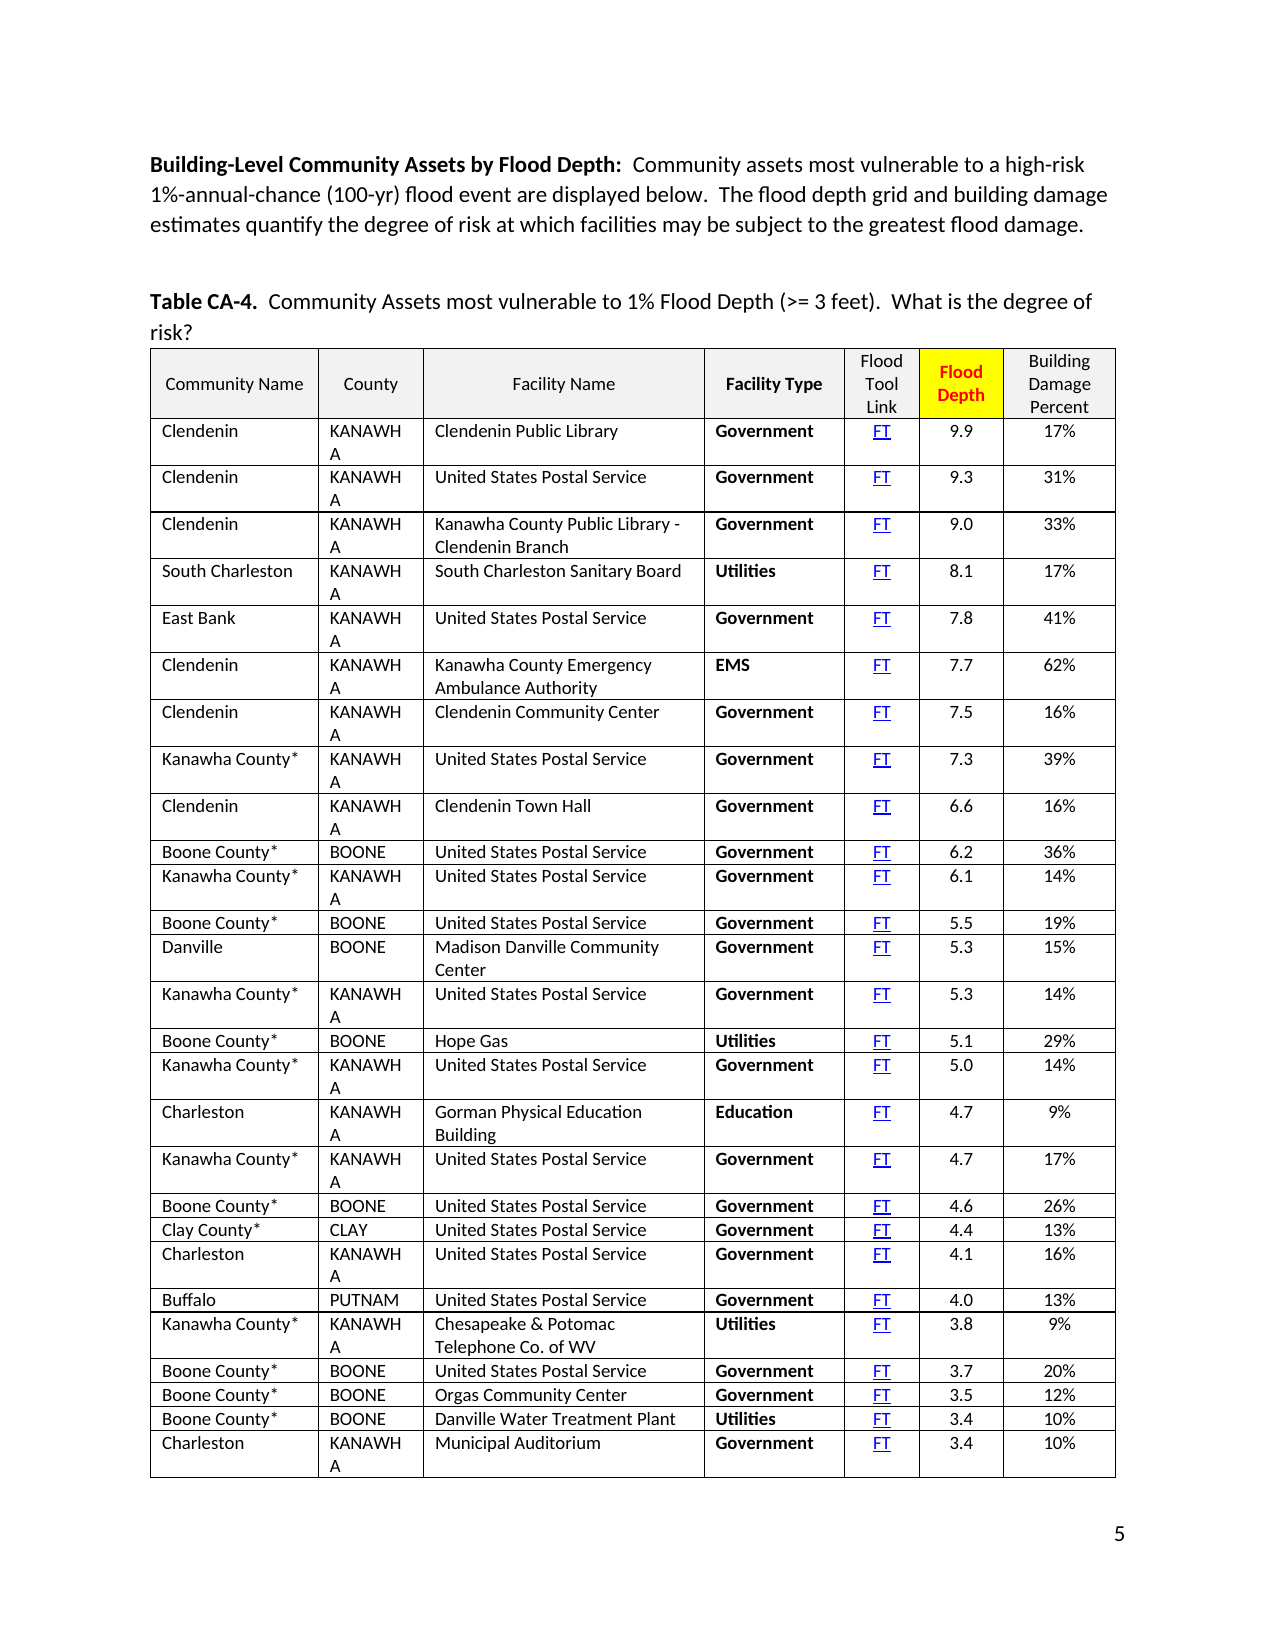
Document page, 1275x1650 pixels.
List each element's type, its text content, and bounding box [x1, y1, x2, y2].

table_cell KANAWHA [319, 1313, 423, 1358]
table_cell FT [845, 1431, 919, 1477]
table_cell KANAWHA [319, 700, 423, 746]
table_cell Government [705, 911, 844, 934]
table_cell 4.7 [920, 1147, 1003, 1193]
table_header Flood Depth [920, 349, 1003, 418]
table_cell 17% [1004, 419, 1115, 464]
table_cell KANAWHA [319, 606, 423, 652]
table_cell Government [705, 419, 844, 464]
table_cell FT [845, 513, 919, 558]
table_header Facility Type [705, 349, 844, 418]
table_cell Charleston [151, 1100, 318, 1146]
table_cell South Charleston Sanitary Board [424, 559, 704, 605]
table_cell Government [705, 747, 844, 793]
table_cell 8.1 [920, 559, 1003, 605]
table_cell United States Postal Service [424, 1147, 704, 1193]
table_cell 10% [1004, 1407, 1115, 1430]
table_cell Clendenin [151, 653, 318, 699]
table_cell Government [705, 606, 844, 652]
table_cell FT [845, 1313, 919, 1358]
table_cell 17% [1004, 1147, 1115, 1193]
table_cell Gorman Physical Education Building [424, 1100, 704, 1146]
table_cell FT [845, 865, 919, 910]
table_cell KANAWHA [319, 1147, 423, 1193]
table_cell 7.5 [920, 700, 1003, 746]
table_cell FT [845, 466, 919, 511]
table_cell Government [705, 1431, 844, 1477]
table_cell 16% [1004, 1242, 1115, 1287]
table_cell Kanawha County* [151, 982, 318, 1028]
table_cell FT [845, 1147, 919, 1193]
table_cell Danville Water Treatment Plant [424, 1407, 704, 1430]
table_cell Government [705, 700, 844, 746]
table_cell Government [705, 1242, 844, 1287]
table_cell Government [705, 1147, 844, 1193]
table_cell 3.7 [920, 1359, 1003, 1382]
table_cell FT [845, 794, 919, 839]
table_cell FT [845, 700, 919, 746]
table_cell BOONE [319, 935, 423, 981]
table_cell 16% [1004, 700, 1115, 746]
table_cell 41% [1004, 606, 1115, 652]
table_cell KANAWHA [319, 653, 423, 699]
table_cell Clendenin [151, 700, 318, 746]
text Table CA-4. Community Assets most vulnerable to 1% Flood Depth (>= 3 feet). What is the degree of risk? [150, 287, 1125, 346]
table_cell KANAWHA [319, 794, 423, 839]
table_cell KANAWHA [319, 513, 423, 558]
table_cell FT [845, 1242, 919, 1287]
table_cell Boone County* [151, 1029, 318, 1052]
table_cell Clendenin [151, 419, 318, 464]
table_cell 5.3 [920, 935, 1003, 981]
table_cell South Charleston [151, 559, 318, 605]
table_cell United States Postal Service [424, 1053, 704, 1099]
table_cell 29% [1004, 1029, 1115, 1052]
table_cell United States Postal Service [424, 865, 704, 910]
table_cell BOONE [319, 1194, 423, 1217]
table_cell Orgas Community Center [424, 1383, 704, 1406]
table_cell Kanawha County* [151, 1053, 318, 1099]
table_cell 13% [1004, 1289, 1115, 1311]
table_cell Government [705, 982, 844, 1028]
table_cell FT [845, 1218, 919, 1241]
table_cell 3.5 [920, 1383, 1003, 1406]
table_cell Madison Danville Community Center [424, 935, 704, 981]
table_cell 13% [1004, 1218, 1115, 1241]
table_cell KANAWHA [319, 1431, 423, 1477]
table_cell 4.0 [920, 1289, 1003, 1311]
table_cell 9.0 [920, 513, 1003, 558]
table_cell 9% [1004, 1100, 1115, 1146]
table_cell KANAWHA [319, 747, 423, 793]
table_cell Boone County* [151, 841, 318, 863]
text Building-Level Community Assets by Flood Depth: Community assets most vulnerable to a high-risk 1%-annual-chance (100-yr) flood event are displayed below. The flood depth grid and building damage estimates quantify the degree of risk at which facilities may be subject to the greatest flood damage. [150, 150, 1125, 238]
table_cell Boone County* [151, 1407, 318, 1430]
table_cell Government [705, 1194, 844, 1217]
table_cell FT [845, 841, 919, 863]
table_cell FT [845, 1383, 919, 1406]
table_cell 36% [1004, 841, 1115, 863]
table_cell Government [705, 1289, 844, 1311]
table_cell Clendenin [151, 513, 318, 558]
table_cell KANAWHA [319, 559, 423, 605]
table_cell 4.6 [920, 1194, 1003, 1217]
table_cell BOONE [319, 1029, 423, 1052]
table_cell 3.8 [920, 1313, 1003, 1358]
table_cell Government [705, 466, 844, 511]
table_cell CLAY [319, 1218, 423, 1241]
table_cell FT [845, 1100, 919, 1146]
table_cell United States Postal Service [424, 466, 704, 511]
table_cell Chesapeake & Potomac Telephone Co. of WV [424, 1313, 704, 1358]
table_cell United States Postal Service [424, 911, 704, 934]
table_cell FT [845, 935, 919, 981]
table_cell 20% [1004, 1359, 1115, 1382]
table_cell 5.3 [920, 982, 1003, 1028]
table_cell 5.1 [920, 1029, 1003, 1052]
table_cell 26% [1004, 1194, 1115, 1217]
table_cell 4.1 [920, 1242, 1003, 1287]
table_cell KANAWHA [319, 1100, 423, 1146]
table_cell United States Postal Service [424, 747, 704, 793]
table_cell Government [705, 841, 844, 863]
table_cell KANAWHA [319, 419, 423, 464]
table_cell 9% [1004, 1313, 1115, 1358]
table_cell 14% [1004, 982, 1115, 1028]
table_cell United States Postal Service [424, 1289, 704, 1311]
table_cell Boone County* [151, 1359, 318, 1382]
table_cell FT [845, 1194, 919, 1217]
table_cell Boone County* [151, 1383, 318, 1406]
table_cell Utilities [705, 1407, 844, 1430]
table_cell 17% [1004, 559, 1115, 605]
table_cell Government [705, 794, 844, 839]
table_cell FT [845, 1359, 919, 1382]
table_cell Hope Gas [424, 1029, 704, 1052]
table_cell Kanawha County* [151, 1313, 318, 1358]
table_cell United States Postal Service [424, 982, 704, 1028]
table_cell 4.4 [920, 1218, 1003, 1241]
table_cell United States Postal Service [424, 606, 704, 652]
table_cell KANAWHA [319, 1242, 423, 1287]
table_cell Clendenin Town Hall [424, 794, 704, 839]
table_cell BOONE [319, 1383, 423, 1406]
table_cell United States Postal Service [424, 841, 704, 863]
table_cell Boone County* [151, 1194, 318, 1217]
table_cell 9.9 [920, 419, 1003, 464]
table_cell 7.7 [920, 653, 1003, 699]
table_cell 4.7 [920, 1100, 1003, 1146]
table_cell 7.3 [920, 747, 1003, 793]
table_cell 14% [1004, 1053, 1115, 1099]
table_cell Government [705, 1383, 844, 1406]
table_cell 5.5 [920, 911, 1003, 934]
table_cell Utilities [705, 1313, 844, 1358]
table_cell 16% [1004, 794, 1115, 839]
table_cell BOONE [319, 911, 423, 934]
table_cell 6.6 [920, 794, 1003, 839]
table_cell FT [845, 419, 919, 464]
table_cell 3.4 [920, 1407, 1003, 1430]
table_cell Clendenin Community Center [424, 700, 704, 746]
table_cell FT [845, 606, 919, 652]
table_cell FT [845, 982, 919, 1028]
table_cell KANAWHA [319, 1053, 423, 1099]
table_cell FT [845, 747, 919, 793]
table_cell Government [705, 1359, 844, 1382]
table_cell 12% [1004, 1383, 1115, 1406]
table_cell 7.8 [920, 606, 1003, 652]
table_cell Kanawha County* [151, 747, 318, 793]
table_cell East Bank [151, 606, 318, 652]
table_cell Clay County* [151, 1218, 318, 1241]
table_cell FT [845, 653, 919, 699]
table_cell FT [845, 1029, 919, 1052]
table_cell 14% [1004, 865, 1115, 910]
table_header Community Name [151, 349, 318, 418]
table_cell Kanawha County* [151, 1147, 318, 1193]
table_header County [319, 349, 423, 418]
table_cell 10% [1004, 1431, 1115, 1477]
table_cell United States Postal Service [424, 1359, 704, 1382]
table_cell BOONE [319, 1407, 423, 1430]
table_cell FT [845, 559, 919, 605]
table_cell Municipal Auditorium [424, 1431, 704, 1477]
table_cell Government [705, 1053, 844, 1099]
table_cell FT [845, 911, 919, 934]
table_cell Kanawha County* [151, 865, 318, 910]
table_cell KANAWHA [319, 865, 423, 910]
table_cell FT [845, 1053, 919, 1099]
table_cell Government [705, 1218, 844, 1241]
table_cell Utilities [705, 559, 844, 605]
table_cell Government [705, 513, 844, 558]
table_cell Clendenin Public Library [424, 419, 704, 464]
table_cell 19% [1004, 911, 1115, 934]
table_header Flood Tool Link [845, 349, 919, 418]
table_cell United States Postal Service [424, 1218, 704, 1241]
table_cell Buffalo [151, 1289, 318, 1311]
table_cell 31% [1004, 466, 1115, 511]
table_cell Clendenin [151, 466, 318, 511]
table_cell 39% [1004, 747, 1115, 793]
table_cell Kanawha County Emergency Ambulance Authority [424, 653, 704, 699]
table_cell Clendenin [151, 794, 318, 839]
table_cell Education [705, 1100, 844, 1146]
table_cell EMS [705, 653, 844, 699]
table_cell BOONE [319, 1359, 423, 1382]
table_cell 62% [1004, 653, 1115, 699]
table_cell KANAWHA [319, 982, 423, 1028]
table_cell PUTNAM [319, 1289, 423, 1311]
table_cell Charleston [151, 1242, 318, 1287]
table_cell Kanawha County Public Library - Clendenin Branch [424, 513, 704, 558]
table_cell FT [845, 1289, 919, 1311]
table_cell Utilities [705, 1029, 844, 1052]
table_cell Charleston [151, 1431, 318, 1477]
table_header Building Damage Percent [1004, 349, 1115, 418]
table_cell United States Postal Service [424, 1194, 704, 1217]
table_cell Government [705, 935, 844, 981]
table_cell FT [845, 1407, 919, 1430]
table_cell 5.0 [920, 1053, 1003, 1099]
table_cell Government [705, 865, 844, 910]
table_header Facility Name [424, 349, 704, 418]
table_cell 6.1 [920, 865, 1003, 910]
table_cell Danville [151, 935, 318, 981]
table_cell 9.3 [920, 466, 1003, 511]
table_cell 33% [1004, 513, 1115, 558]
table_cell BOONE [319, 841, 423, 863]
table_cell United States Postal Service [424, 1242, 704, 1287]
table_cell Boone County* [151, 911, 318, 934]
table_cell 3.4 [920, 1431, 1003, 1477]
table_cell KANAWHA [319, 466, 423, 511]
table_cell 6.2 [920, 841, 1003, 863]
table_cell 15% [1004, 935, 1115, 981]
